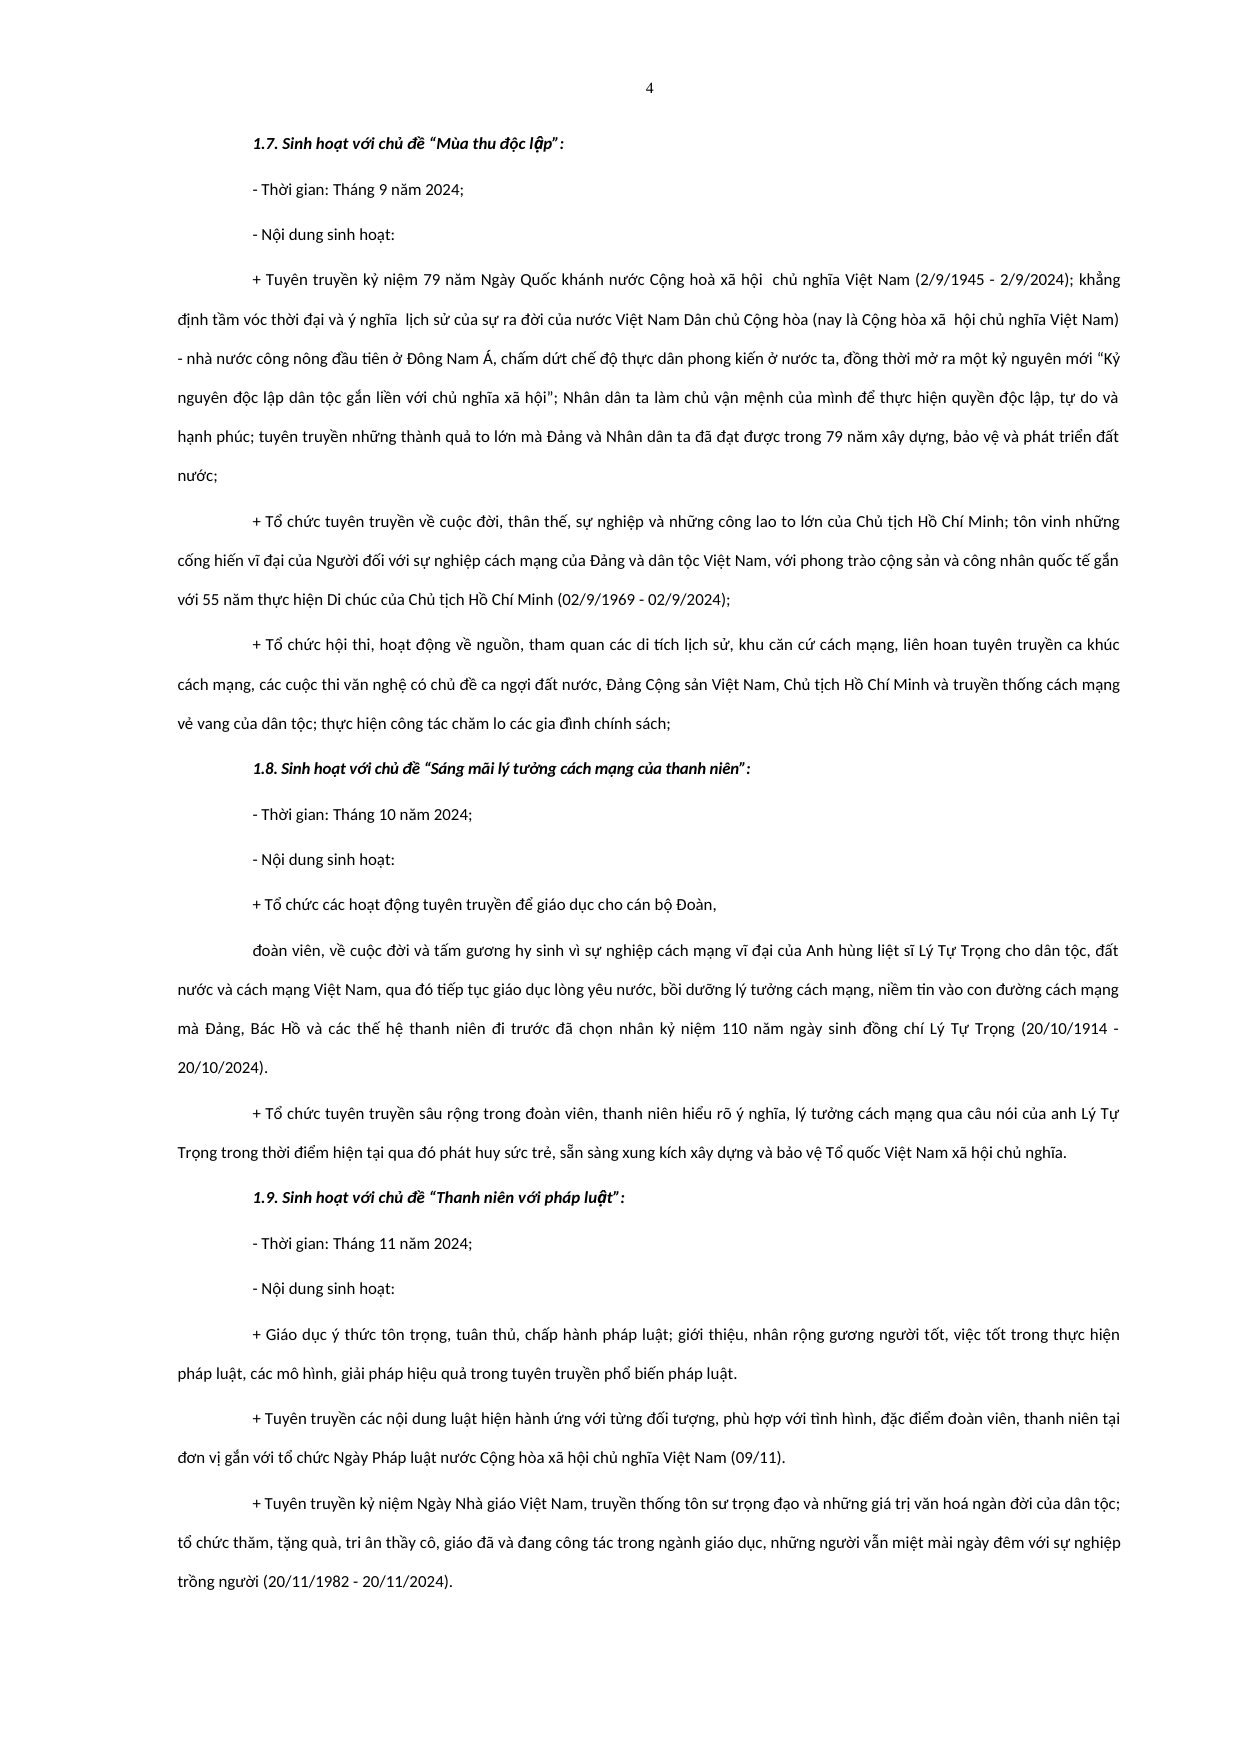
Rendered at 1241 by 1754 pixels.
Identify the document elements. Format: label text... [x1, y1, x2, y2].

text đoàn viên, về cuộc đời và tấm gương hy sinh vì sự nghiệp cách mạng vĩ đại của Anh hùng liệt sĩ Lý Tự Trọng cho dân tộc, đất nước và cách mạng Việt Nam, qua đó tiếp tục giáo dục lòng yêu nước, bồi dưỡng lý tưởng cách mạng, niềm tin vào con đường cách mạng mà Đảng, Bác Hồ và các thế hệ thanh niên đi trước đã chọn nhân kỷ niệm 110 năm ngày sinh đồng chí Lý Tự Trọng (20/10/1914 - 20/10/2024). [177, 925, 1122, 1078]
text + Giáo dục ý thức tôn trọng, tuân thủ, chấp hành pháp luật; giới thiệu, nhân rộng gương người tốt, việc tốt trong thực hiện pháp luật, các mô hình, giải pháp hiệu quả trong tuyên truyền phổ biến pháp luật. [177, 1308, 1122, 1383]
text + Tuyên truyền kỷ niệm 79 năm Ngày Quốc khánh nước Cộng hoà xã hội chủ nghĩa Việt Nam (2/9/1945 - 2/9/2024); khẳng định tầm vóc thời đại và ý nghĩa lịch sử của sự ra đời của nước Việt Nam Dân chủ Cộng hòa (nay là Cộng hòa xã hội chủ nghĩa Việt Nam) - nhà nước công nông đầu tiên ở Đông Nam Á, chấm dứt chế độ thực dân phong kiến ở nước ta, đồng thời mở ra một kỷ nguyên mới “Kỷ nguyên độc lập dân tộc gắn liền với chủ nghĩa xã hội”; Nhân dân ta làm chủ vận mệnh của mình để thực hiện quyền độc lập, tự do và hạnh phúc; tuyên truyền những thành quả to lớn mà Đảng và Nhân dân ta đã đạt được trong 79 năm xây dựng, bảo vệ và phát triển đất nước; [177, 254, 1122, 486]
text - Thời gian: Tháng 10 năm 2024; [177, 788, 1122, 824]
text + Tổ chức tuyên truyền sâu rộng trong đoàn viên, thanh niên hiểu rõ ý nghĩa, lý tưởng cách mạng qua câu nói của anh Lý Tự Trọng trong thời điểm hiện tại qua đó phát huy sức trẻ, sẵn sàng xung kích xây dựng và bảo vệ Tổ quốc Việt Nam xã hội chủ nghĩa. [177, 1088, 1122, 1162]
text - Thời gian: Tháng 9 năm 2024; [177, 163, 1122, 199]
text 1.9. Sinh hoạt với chủ đề “Thanh niên với pháp luật”: [177, 1172, 1122, 1208]
text + Tổ chức tuyên truyền về cuộc đời, thân thế, sự nghiệp và những công lao to lớn của Chủ tịch Hồ Chí Minh; tôn vinh những cống hiến vĩ đại của Người đối với sự nghiệp cách mạng của Đảng và dân tộc Việt Nam, với phong trào cộng sản và công nhân quốc tế gắn với 55 năm thực hiện Di chúc của Chủ tịch Hồ Chí Minh (02/9/1969 - 02/9/2024); [177, 496, 1122, 609]
text - Nội dung sinh hoạt: [177, 1263, 1122, 1299]
text - Nội dung sinh hoạt: [177, 209, 1122, 244]
text + Tổ chức hội thi, hoạt động về nguồn, tham quan các di tích lịch sử, khu căn cứ cách mạng, liên hoan tuyên truyền ca khúc cách mạng, các cuộc thi văn nghệ có chủ đề ca ngợi đất nước, Đảng Cộng sản Việt Nam, Chủ tịch Hồ Chí Minh và truyền thống cách mạng vẻ vang của dân tộc; thực hiện công tác chăm lo các gia đình chính sách; [177, 619, 1122, 733]
text + Tuyên truyền kỷ niệm Ngày Nhà giáo Việt Nam, truyền thống tôn sư trọng đạo và những giá trị văn hoá ngàn đời của dân tộc; tổ chức thăm, tặng quà, tri ân thầy cô, giáo đã và đang công tác trong ngành giáo dục, những người vẫn miệt mài ngày đêm với sự nghiệp trồng người (20/11/1982 - 20/11/2024). [177, 1478, 1122, 1592]
text 1.8. Sinh hoạt với chủ đề “Sáng mãi lý tưởng cách mạng của thanh niên”: [177, 743, 1122, 779]
text - Nội dung sinh hoạt: [177, 834, 1122, 869]
text + Tổ chức các hoạt động tuyên truyền để giáo dục cho cán bộ Đoàn, [177, 879, 1122, 915]
text 1.7. Sinh hoạt với chủ đề “Mùa thu độc lập”: [177, 118, 1122, 154]
text - Thời gian: Tháng 11 năm 2024; [177, 1218, 1122, 1253]
text + Tuyên truyền các nội dung luật hiện hành ứng với từng đối tượng, phù hợp với tình hình, đặc điểm đoàn viên, thanh niên tại đơn vị gắn với tổ chức Ngày Pháp luật nước Cộng hòa xã hội chủ nghĩa Việt Nam (09/11). [177, 1393, 1122, 1468]
